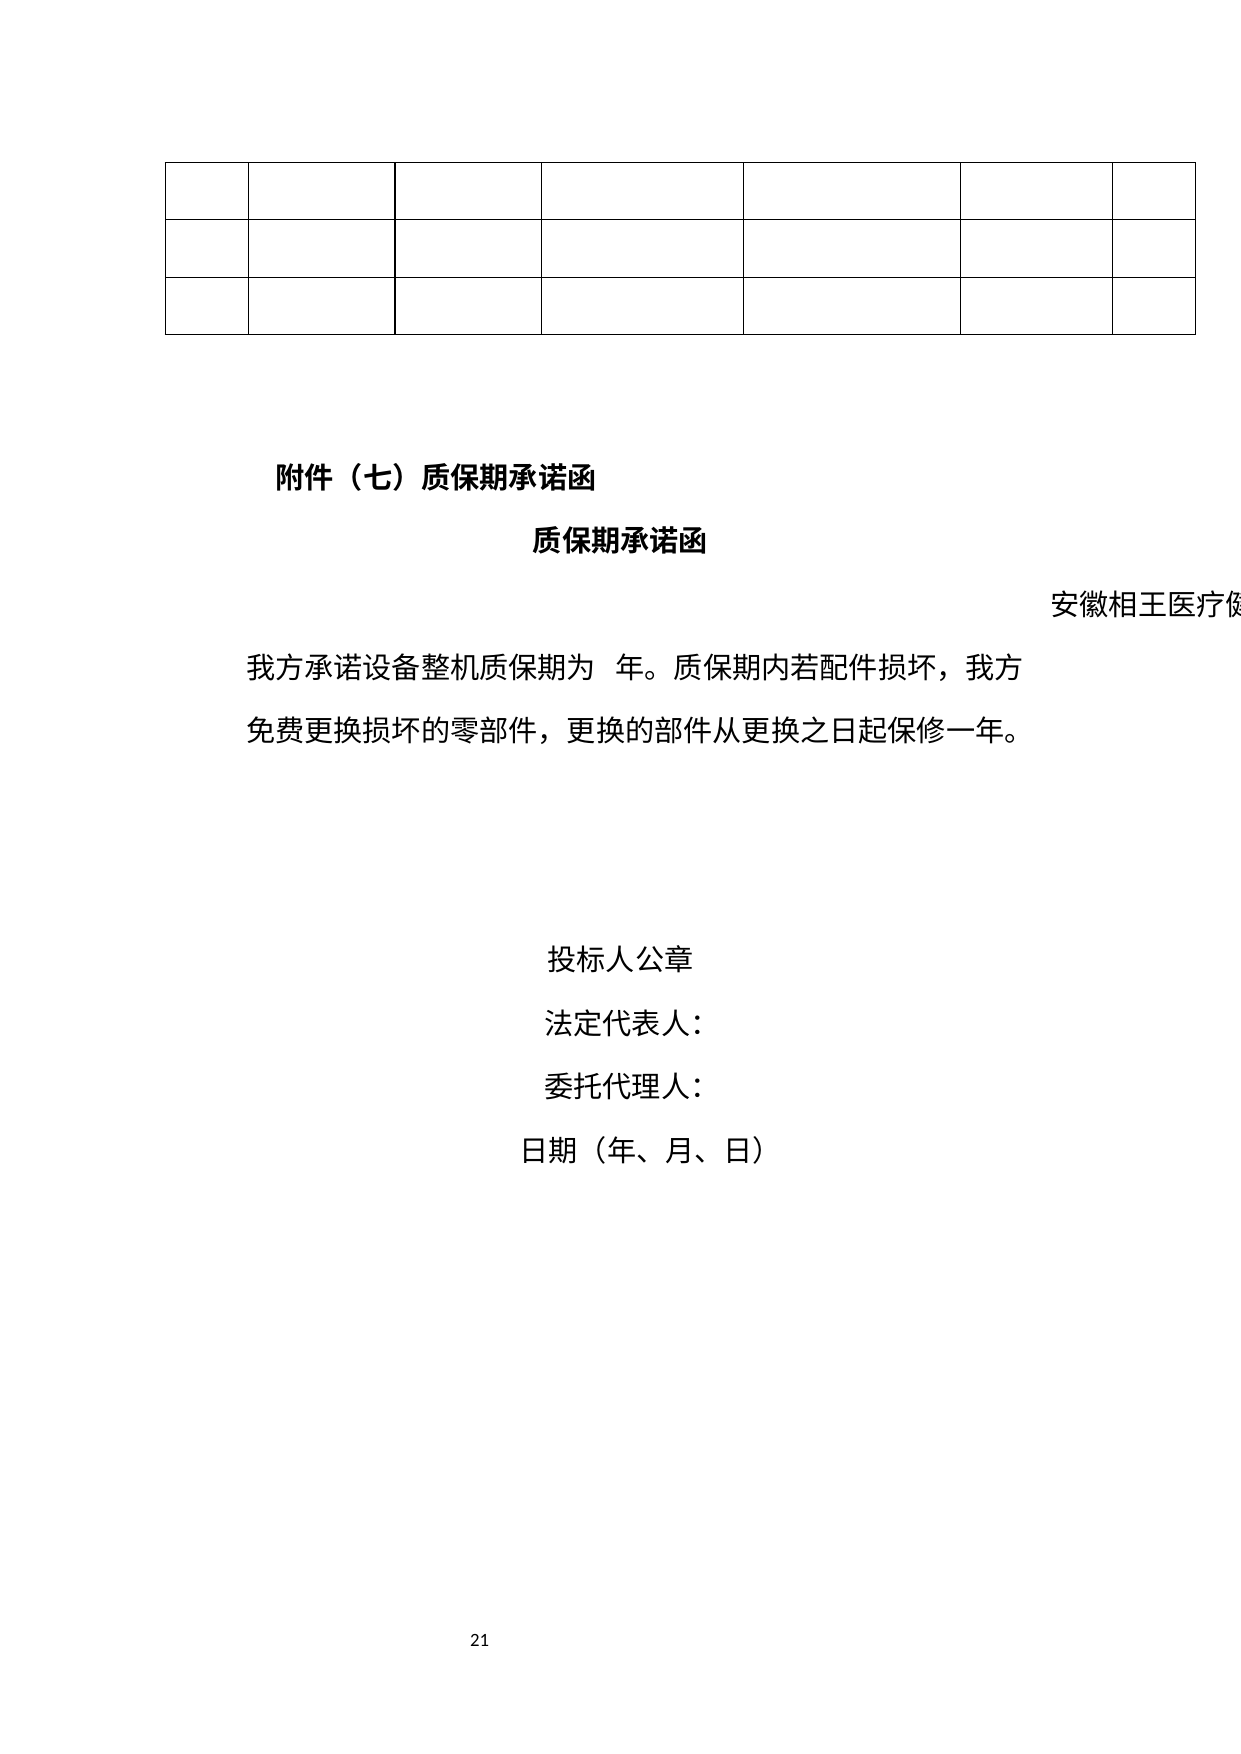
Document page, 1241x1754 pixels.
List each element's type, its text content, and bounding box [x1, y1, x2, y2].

table_cell [396, 163, 541, 219]
table_cell [744, 163, 960, 219]
table_cell [1113, 163, 1195, 219]
list 附件（七）质保期承诺函 [187, 454, 1053, 496]
table_cell [961, 278, 1112, 334]
table_cell [166, 278, 248, 334]
table_cell [249, 220, 394, 277]
table_cell [249, 278, 394, 334]
text 投标人公章 [187, 937, 1053, 979]
text 日期（年、月、日） [187, 1127, 1053, 1169]
table_cell [396, 220, 541, 277]
table_cell [166, 163, 248, 219]
table_cell [396, 278, 541, 334]
text 法定代表人： [187, 1000, 1053, 1042]
text 安徽相王医疗健康股份有限公司： [1050, 581, 1240, 623]
table_cell [1113, 278, 1195, 334]
table_cell [744, 278, 960, 334]
table_cell [744, 220, 960, 277]
text 我方承诺设备整机质保期为 年。质保期内若配件损坏，我方 [246, 644, 1053, 687]
table_cell [961, 220, 1112, 277]
table_cell [542, 220, 743, 277]
text 委托代理人： [187, 1064, 1053, 1106]
list 质保期承诺函 [187, 518, 1053, 560]
table_cell [542, 278, 743, 334]
table_cell [961, 163, 1112, 219]
table_cell [166, 220, 248, 277]
table_cell [1113, 220, 1195, 277]
text 免费更换损坏的零部件，更换的部件从更换之日起保修一年。 [246, 708, 1053, 750]
table_cell [542, 163, 743, 219]
table_cell [249, 163, 394, 219]
